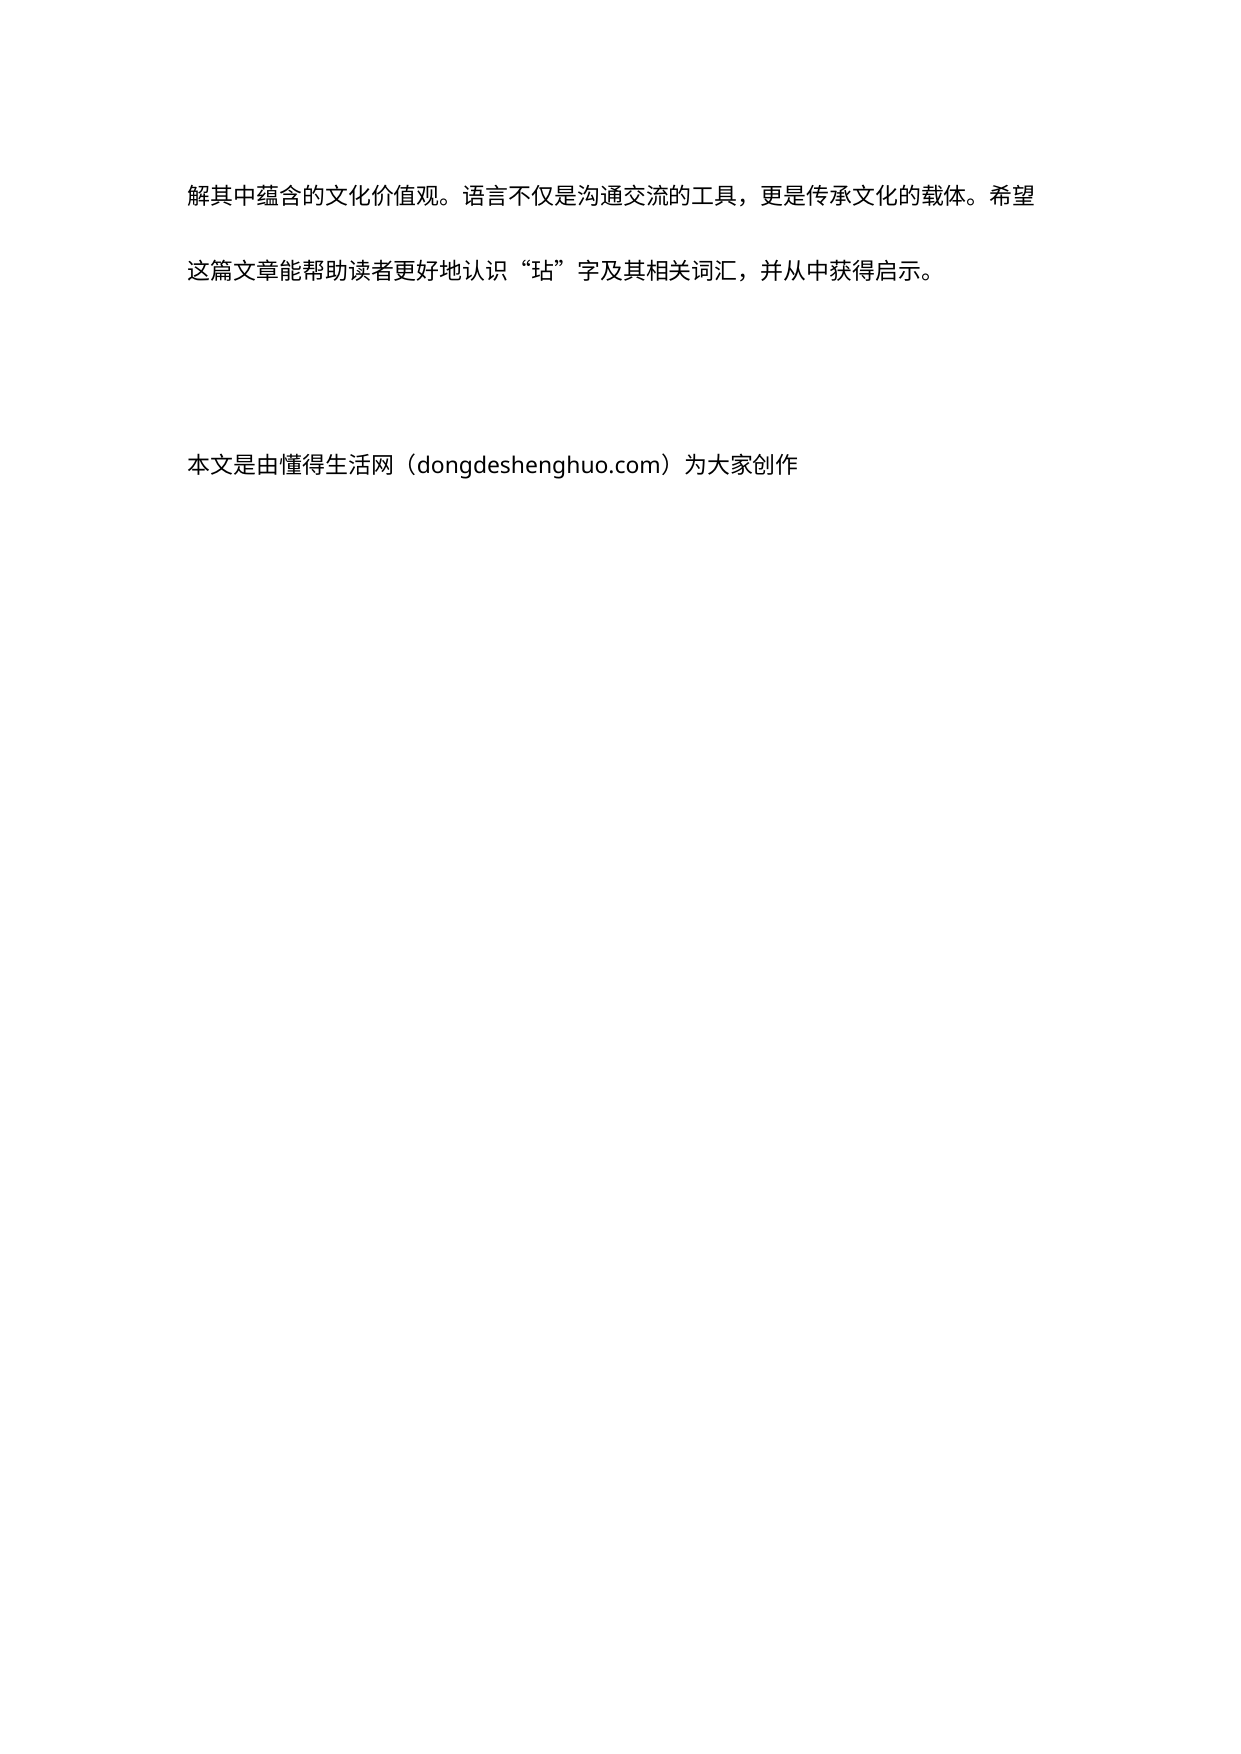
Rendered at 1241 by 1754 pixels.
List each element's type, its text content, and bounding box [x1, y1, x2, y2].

text 本文是由懂得生活网（dongdeshenghuo.com）为大家创作 [187, 431, 1053, 496]
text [187, 162, 1053, 302]
